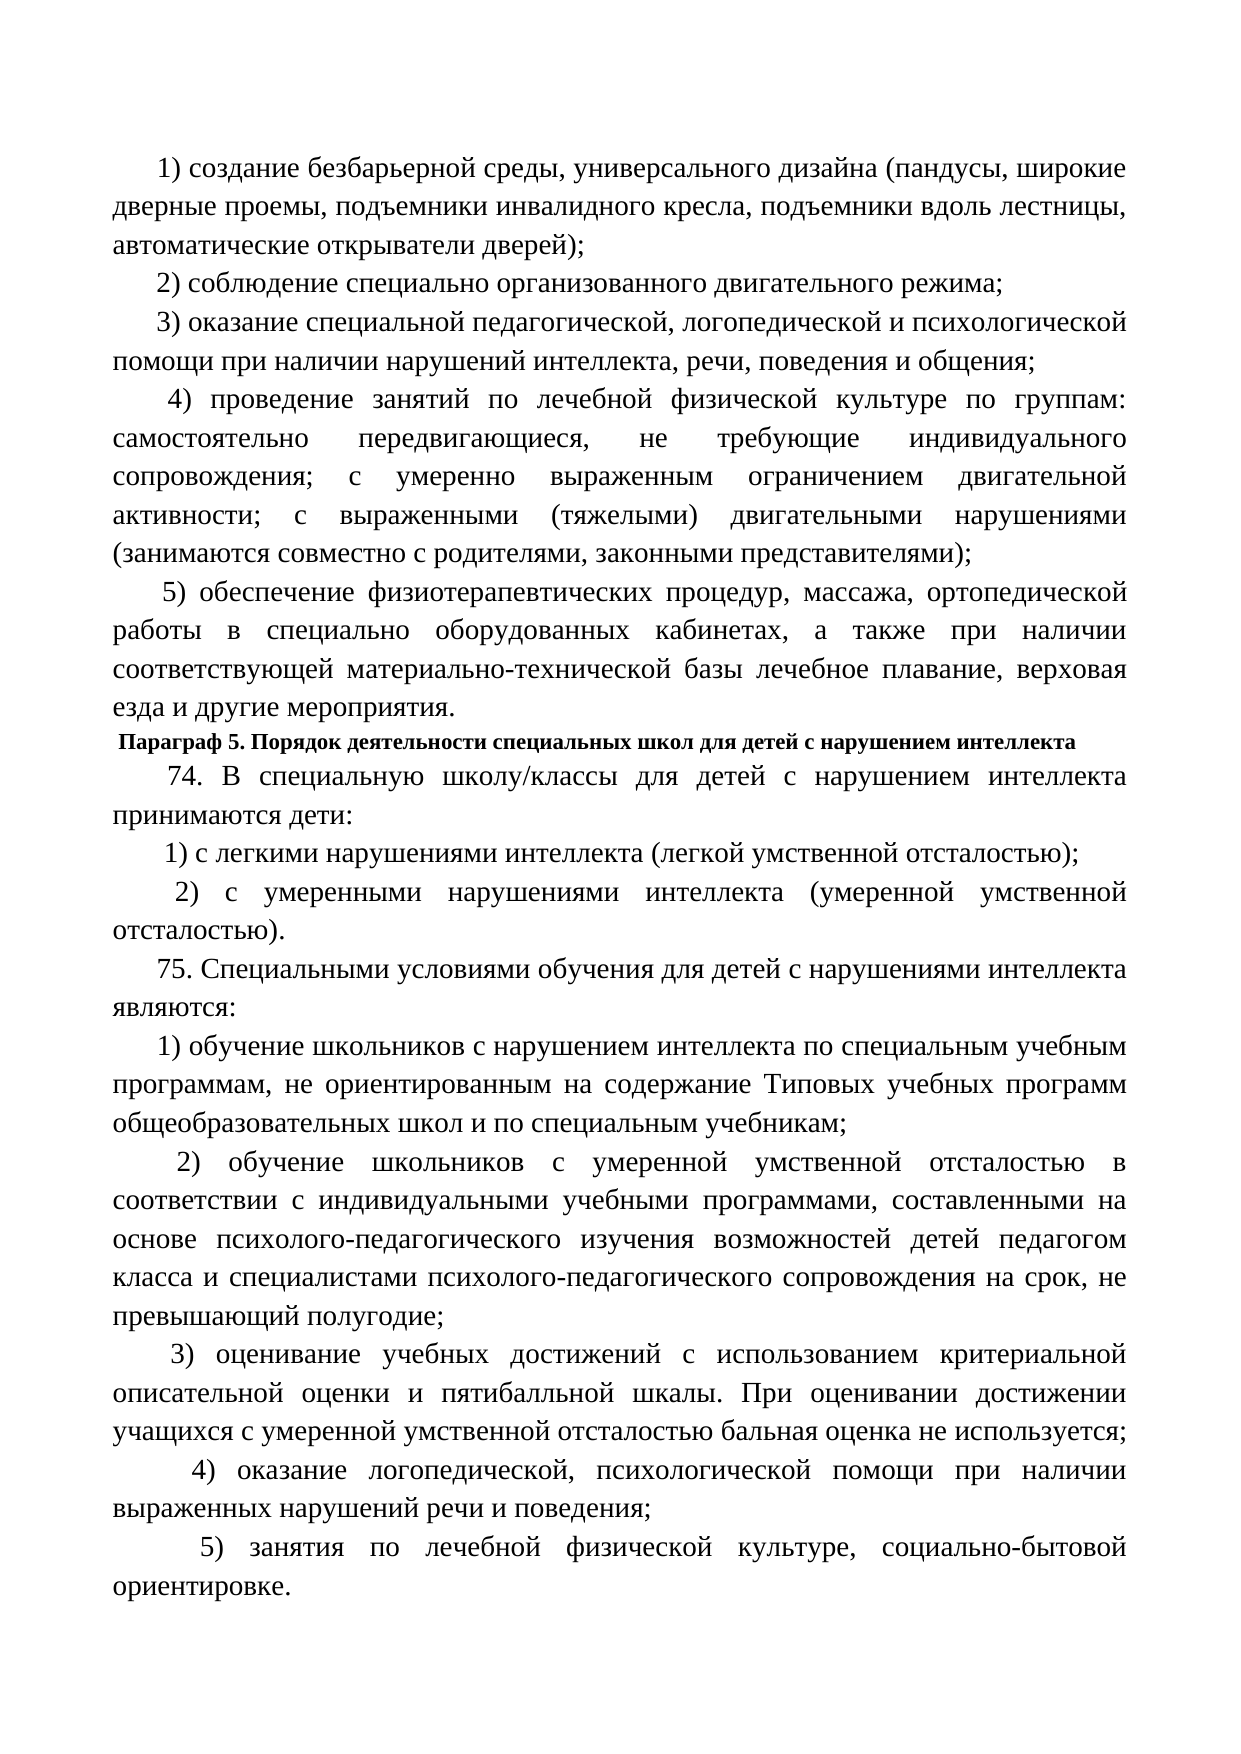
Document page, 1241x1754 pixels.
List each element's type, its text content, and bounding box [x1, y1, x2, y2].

text 4) проведение занятий по лечебной физической культуре по группам: самостоятельно передвигающиеся, не требующие индивидуального сопровождения; с умеренно выраженным ограничением двигательной активности; с выраженными (тяжелыми) двигательными нарушениями (занимаются совместно с родителями, законными представителями); [112, 381, 1128, 569]
text 74. В специальную школу/классы для детей с нарушением интеллекта принимаются дети: [112, 758, 1128, 830]
text 2) обучение школьников с умеренной умственной отсталостью в соответствии с индивидуальными учебными программами, составленными на основе психолого-педагогического изучения возможностей детей педагогом класса и специалистами психолого-педагогического сопровождения на срок, не превышающий полугодие; [112, 1144, 1128, 1331]
text 3) оценивание учебных достижений с использованием критериальной описательной оценки и пятибалльной шкалы. При оценивании достижении учащихся с умеренной умственной отсталостью бальная оценка не используется; [112, 1336, 1128, 1447]
text 1) создание безбарьерной среды, универсального дизайна (пандусы, широкие дверные проемы, подъемники инвалидного кресла, подъемники вдоль лестницы, автоматические открыватели дверей); [112, 150, 1128, 261]
text 5) занятия по лечебной физической культуре, социально-бытовой ориентировке. [112, 1529, 1128, 1601]
text Параграф 5. Порядок деятельности специальных школ для детей с нарушением интеллекта [112, 728, 1128, 754]
text 2) соблюдение специально организованного двигательного режима; [112, 266, 1128, 299]
text 2) с умеренными нарушениями интеллекта (умеренной умственной отсталостью). [112, 874, 1128, 946]
text 4) оказание логопедической, психологической помощи при наличии выраженных нарушений речи и поведения; [112, 1452, 1128, 1524]
text 5) обеспечение физиотерапевтических процедур, массажа, ортопедической работы в специально оборудованных кабинетах, а также при наличии соответствующей материально-технической базы лечебное плавание, верховая езда и другие мероприятия. [112, 574, 1128, 723]
text 3) оказание специальной педагогической, логопедической и психологической помощи при наличии нарушений интеллекта, речи, поведения и общения; [112, 304, 1128, 376]
text 1) с легкими нарушениями интеллекта (легкой умственной отсталостью); [112, 835, 1128, 869]
text 1) обучение школьников с нарушением интеллекта по специальным учебным программам, не ориентированным на содержание Типовых учебных программ общеобразовательных школ и по специальным учебникам; [112, 1028, 1128, 1139]
text 75. Специальными условиями обучения для детей с нарушениями интеллекта являются: [112, 951, 1128, 1023]
